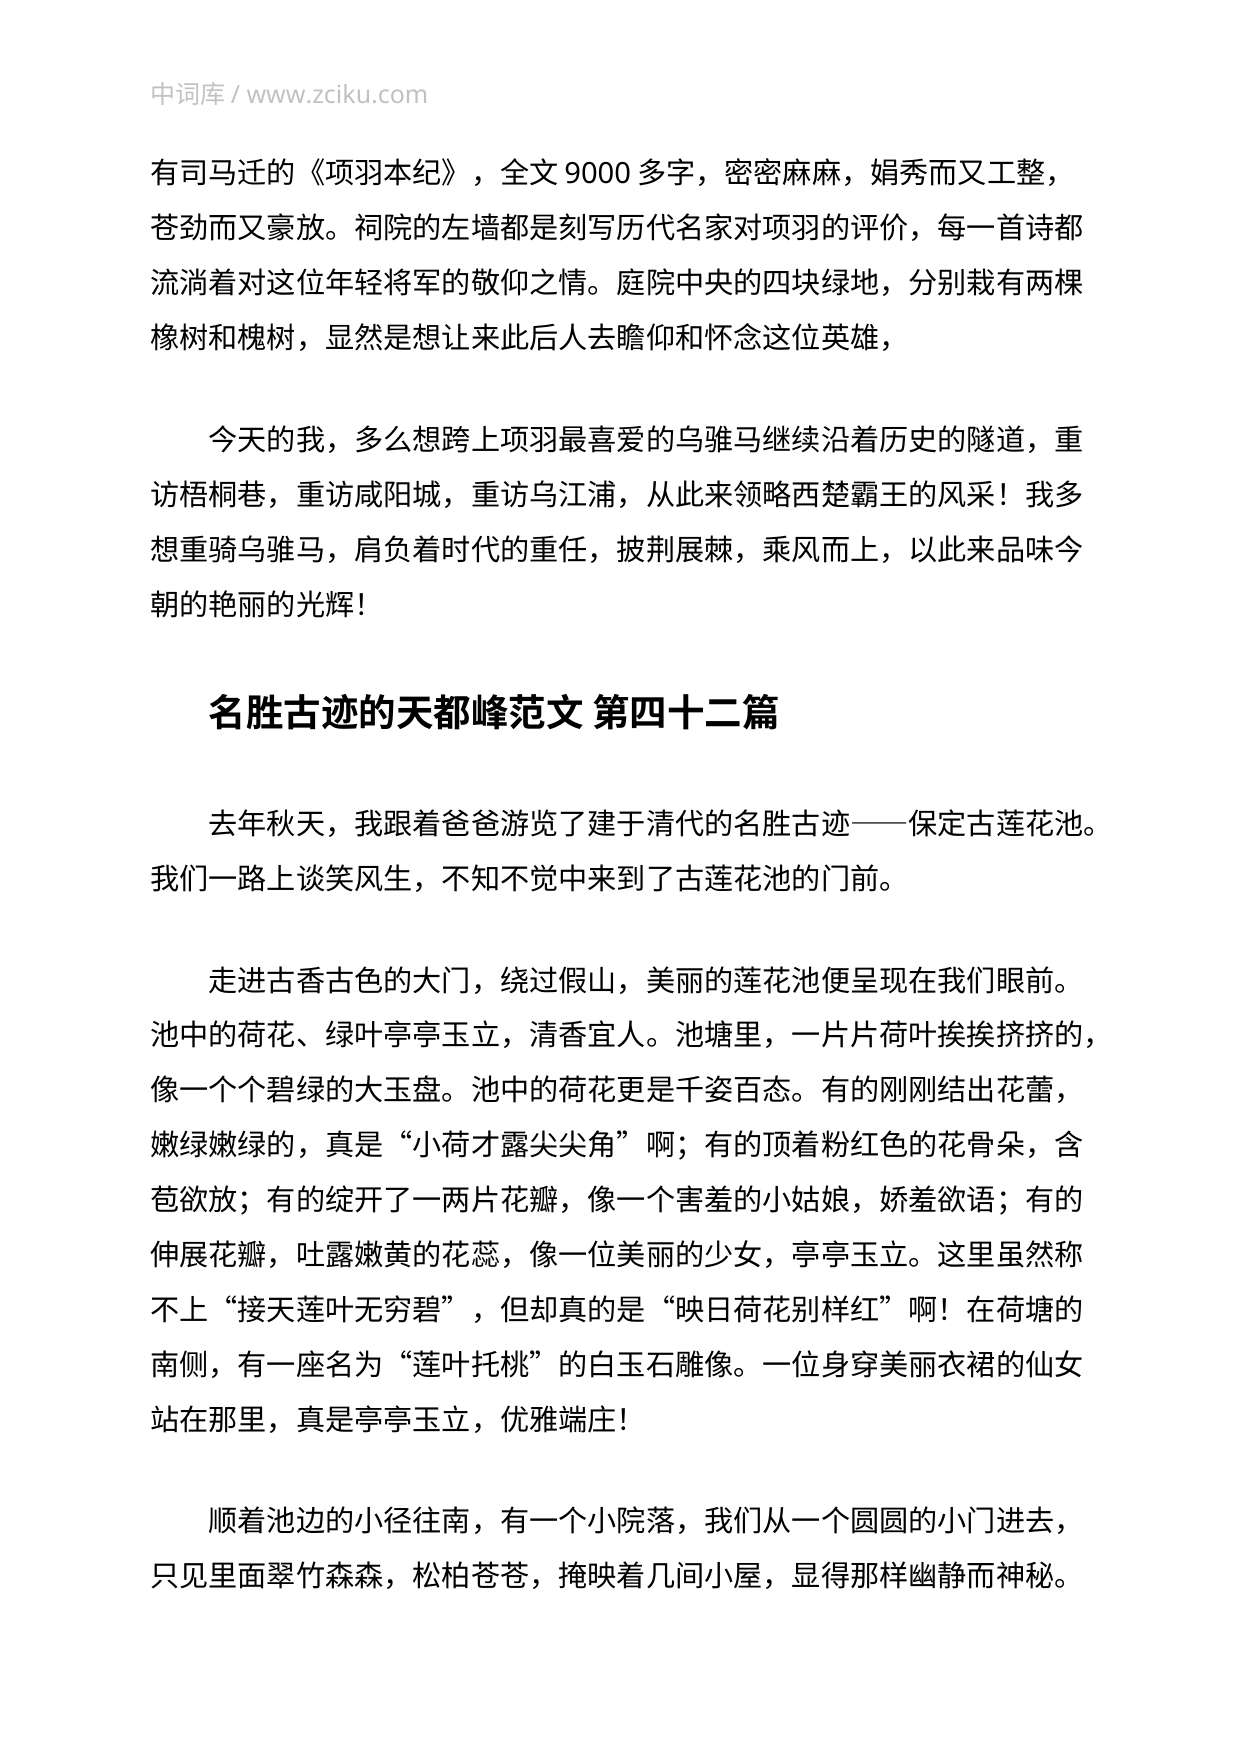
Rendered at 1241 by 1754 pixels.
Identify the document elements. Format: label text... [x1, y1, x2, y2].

text 今天的我，多么想跨上项羽最喜爱的乌骓马继续沿着历史的隧道，重访梧桐巷，重访咸阳城，重访乌江浦，从此来领略西楚霸王的风采！我多想重骑乌骓马，肩负着时代的重任，披荆展棘，乘风而上，以此来品味今朝的艳丽的光辉！ [150, 417, 1090, 623]
text 去年秋天，我跟着爸爸游览了建于清代的名胜古迹——保定古莲花池。我们一路上谈笑风生，不知不觉中来到了古莲花池的门前。 [150, 800, 1090, 898]
text 名胜古迹的天都峰范文 第四十二篇 [150, 683, 1090, 737]
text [150, 150, 1090, 357]
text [150, 1498, 1090, 1595]
text 走进古香古色的大门，绕过假山，美丽的莲花池便呈现在我们眼前。池中的荷花、绿叶亭亭玉立，清香宜人。池塘里，一片片荷叶挨挨挤挤的，像一个个碧绿的大玉盘。池中的荷花更是千姿百态。有的刚刚结出花蕾，嫩绿嫩绿的，真是“小荷才露尖尖角”啊；有的顶着粉红色的花骨朵，含苞欲放；有的绽开了一两片花瓣，像一个害羞的小姑娘，娇羞欲语；有的伸展花瓣，吐露嫩黄的花蕊，像一位美丽的少女，亭亭玉立。这里虽然称不上“接天莲叶无穷碧”，但却真的是“映日荷花别样红”啊！在荷塘的南侧，有一座名为“莲叶托桃”的白玉石雕像。一位身穿美丽衣裙的仙女站在那里，真是亭亭玉立，优雅端庄！ [150, 957, 1090, 1438]
